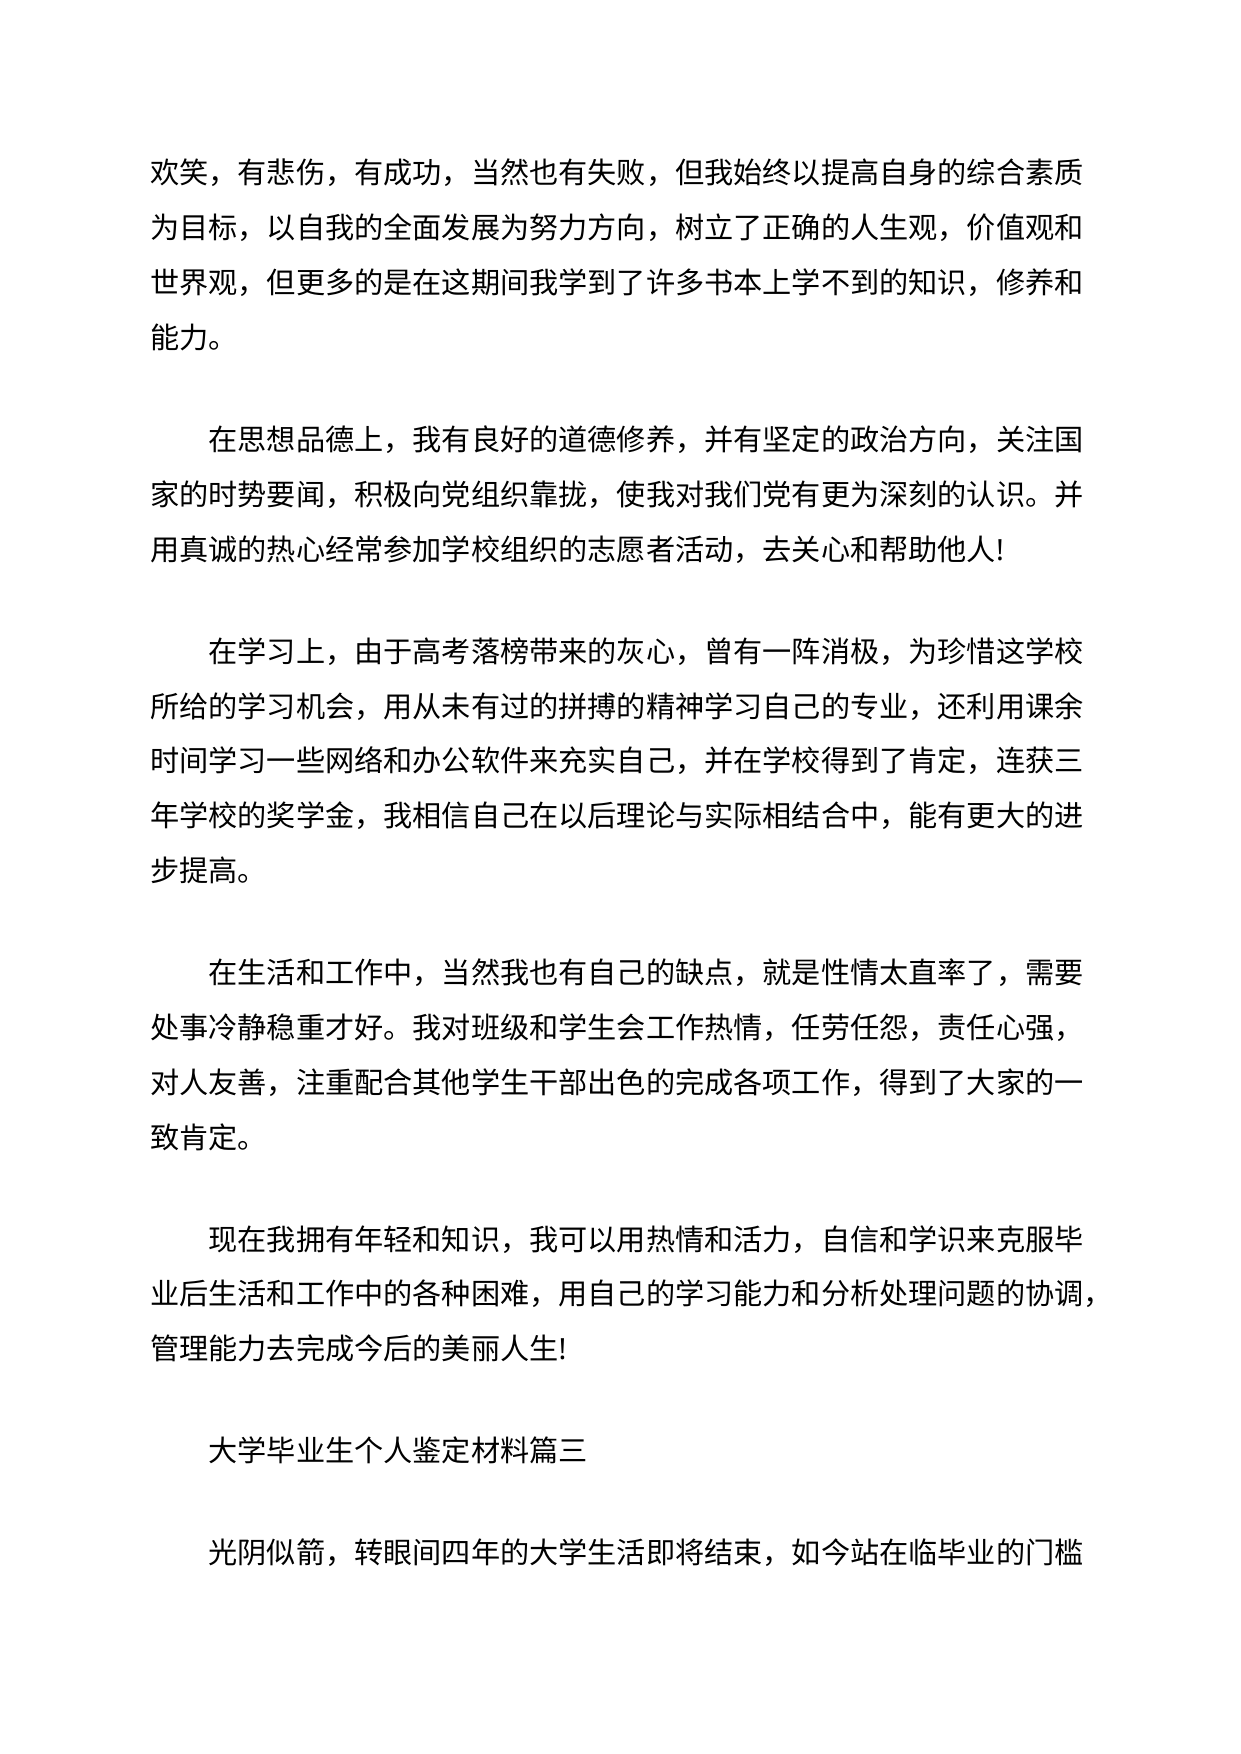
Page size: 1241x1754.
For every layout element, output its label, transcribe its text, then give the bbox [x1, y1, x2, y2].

text 现在我拥有年轻和知识，我可以用热情和活力，自信和学识来克服毕业后生活和工作中的各种困难，用自己的学习能力和分析处理问题的协调，管理能力去完成今后的美丽人生! [150, 1216, 1090, 1368]
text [150, 1529, 1090, 1572]
text 在思想品德上，我有良好的道德修养，并有坚定的政治方向，关注国家的时势要闻，积极向党组织靠拢，使我对我们党有更为深刻的认识。并用真诚的热心经常参加学校组织的志愿者活动，去关心和帮助他人! [150, 416, 1090, 569]
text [150, 150, 1090, 357]
text 大学毕业生个人鉴定材料篇三 [150, 1428, 1090, 1470]
text 在学习上，由于高考落榜带来的灰心，曾有一阵消极，为珍惜这学校所给的学习机会，用从未有过的拼搏的精神学习自己的专业，还利用课余时间学习一些网络和办公软件来充实自己，并在学校得到了肯定，连获三年学校的奖学金，我相信自己在以后理论与实际相结合中，能有更大的进步提高。 [150, 628, 1090, 890]
text 在生活和工作中，当然我也有自己的缺点，就是性情太直率了，需要处事冷静稳重才好。我对班级和学生会工作热情，任劳任怨，责任心强，对人友善，注重配合其他学生干部出色的完成各项工作，得到了大家的一致肯定。 [150, 949, 1090, 1157]
